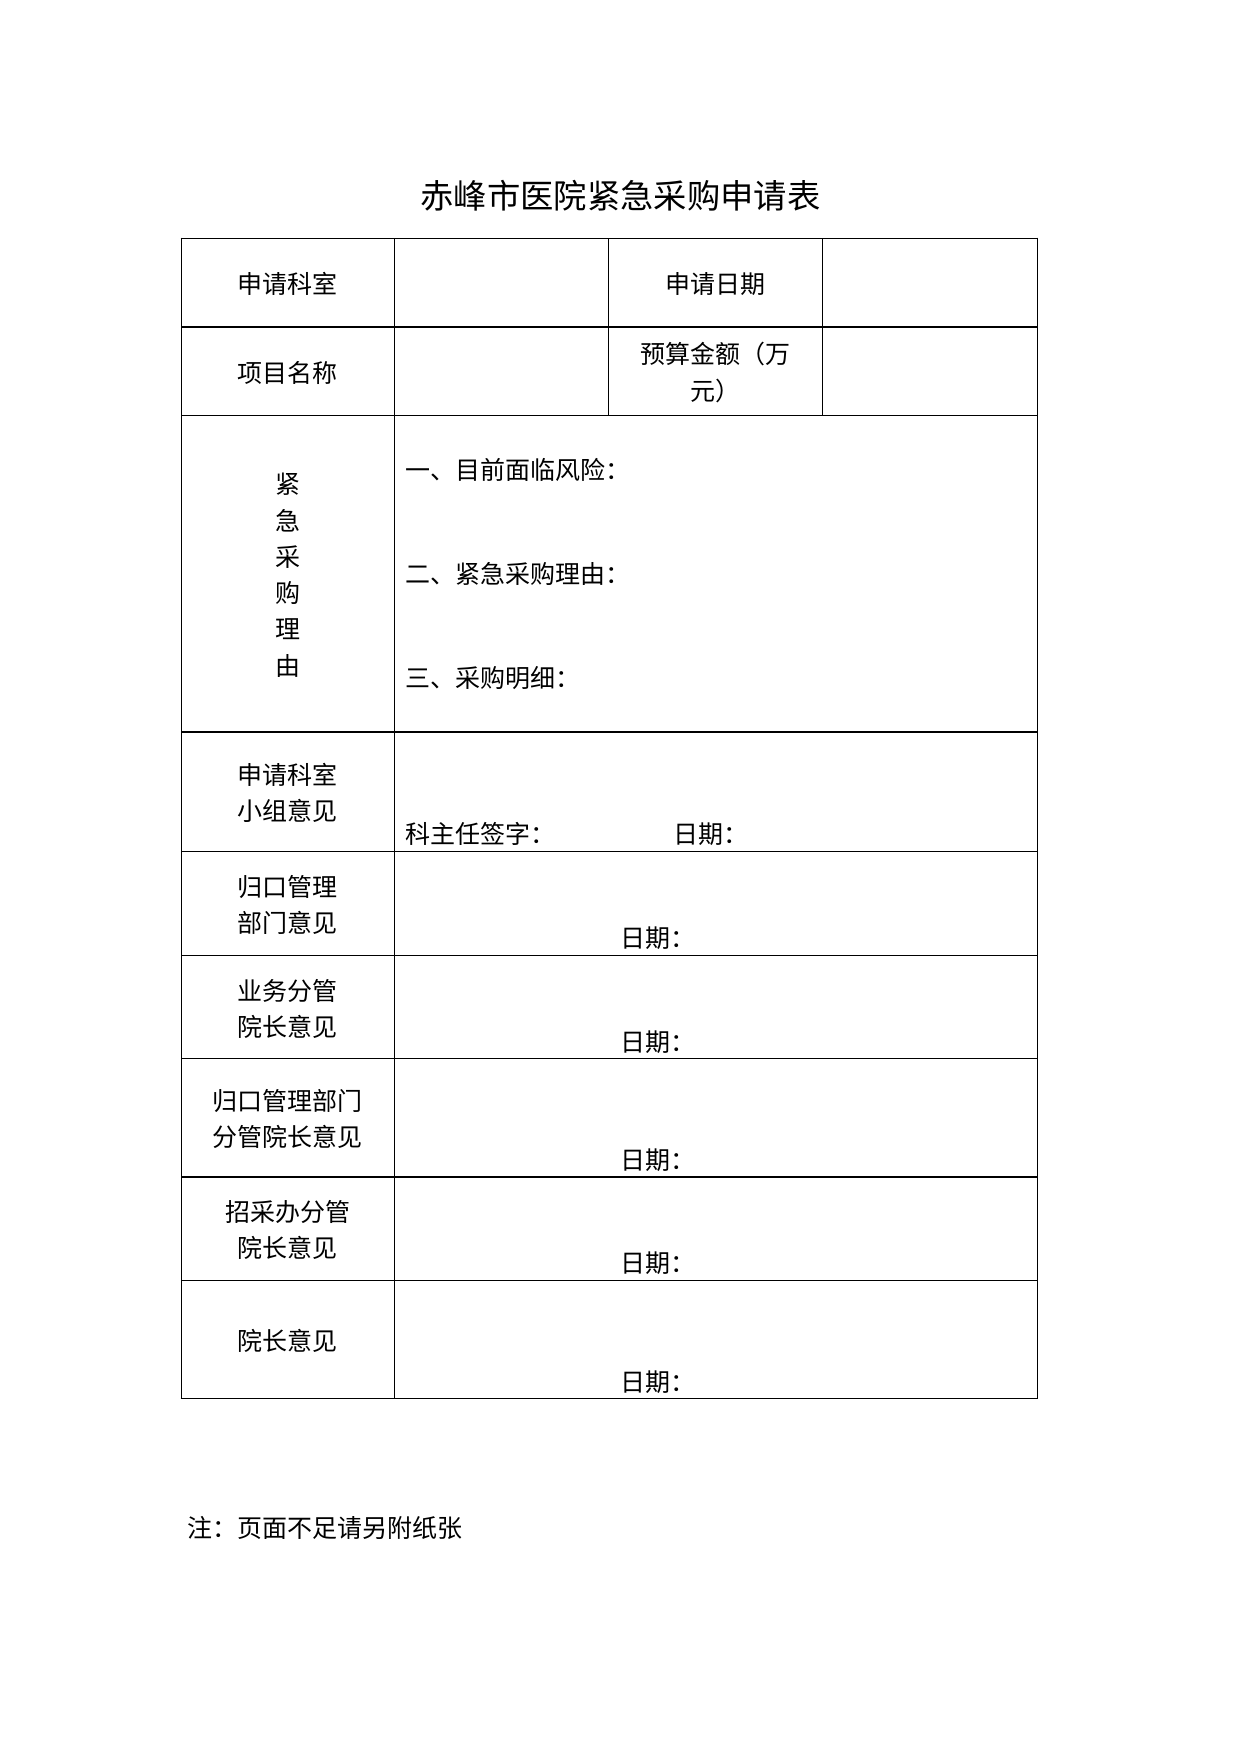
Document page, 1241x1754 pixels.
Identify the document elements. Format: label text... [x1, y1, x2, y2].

table_cell [395, 328, 608, 415]
table_header 申请日期 [609, 239, 822, 326]
table_header 申请科室 [182, 239, 394, 326]
table_cell 日期： [395, 1178, 1037, 1280]
text 赤峰市医院紧急采购申请表 [187, 162, 1053, 227]
table_cell 日期： [395, 1059, 1037, 1176]
table_cell 一、目前面临风险： 二、紧急采购理由： 三、采购明细： [395, 416, 1037, 731]
table_cell 紧 急 采 购 理 由 [182, 416, 394, 731]
table_cell 招采办分管 院长意见 [182, 1178, 394, 1280]
table_cell 申请科室 小组意见 [182, 733, 394, 851]
table_cell 归口管理部门 分管院长意见 [182, 1059, 394, 1176]
table_cell 归口管理 部门意见 [182, 852, 394, 955]
table_header [823, 239, 1037, 326]
table_cell 预算金额（万元） [609, 328, 822, 415]
table_cell 日期： [395, 1281, 1037, 1398]
table_cell 日期： [395, 852, 1037, 955]
table_cell 日期： [395, 956, 1037, 1058]
table_cell 项目名称 [182, 328, 394, 415]
text 注：页面不足请另附纸张 [187, 1494, 1053, 1559]
table_cell 业务分管 院长意见 [182, 956, 394, 1058]
table_cell 院长意见 [182, 1281, 394, 1398]
table_cell [823, 328, 1037, 415]
table_header [395, 239, 608, 326]
table_cell 科主任签字： 日期： [395, 733, 1037, 851]
